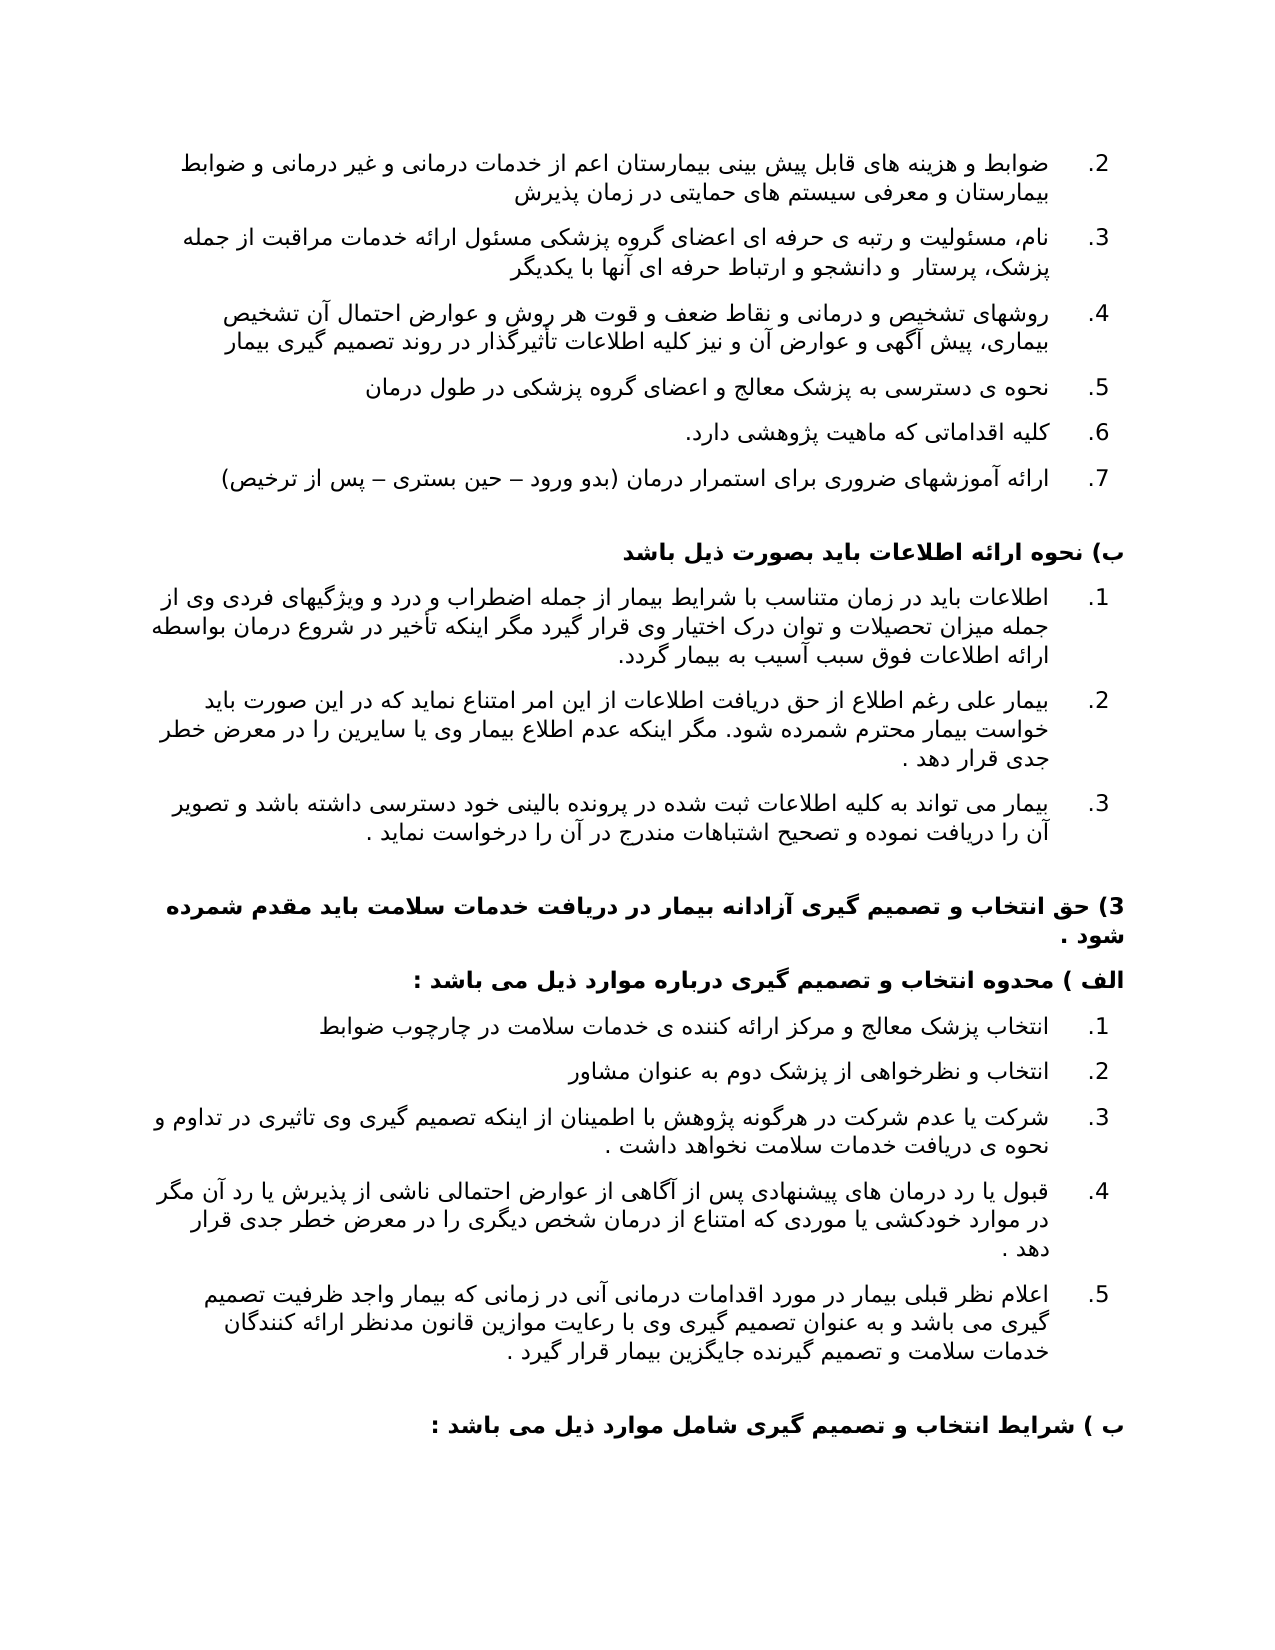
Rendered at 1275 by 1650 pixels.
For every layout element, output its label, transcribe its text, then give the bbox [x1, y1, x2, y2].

list روشهای تشخیص و درمانی و نقاط ضعف و قوت هر روش و عوارض احتمال آن تشخیص بیماری، پیش آگهی و عوارض آن و نیز کلیه اطلاعات تأثیرگذار در روند تصمیم گیری بیمار [150, 300, 1087, 355]
list ارائه آموزشهای ضروری برای استمرار درمان (بدو ورود – حین بستری – پس از ترخیص) [150, 465, 1087, 492]
list قبول یا رد درمان های پیشنهادی پس از آگاهی از عوارض احتمالی ناشی از پذیرش یا رد آن مگر در موارد خودکشی یا موردی که امتناع از درمان شخص دیگری را در معرض خطر جدی قرار دهد . [150, 1178, 1087, 1262]
text الف ) محدوه انتخاب و تصمیم گیری درباره موارد ذیل می باشد : [150, 967, 1125, 994]
list انتخاب و نظرخواهی از پزشک دوم به عنوان مشاور [150, 1058, 1087, 1085]
list بیمار علی رغم اطلاع از حق دریافت اطلاعات از این امر امتناع نماید که در این صورت باید خواست بیمار محترم شمرده شود. مگر اینکه عدم اطلاع بیمار وی یا سایرین را در معرض خطر جدی قرار دهد . [150, 687, 1087, 772]
list انتخاب پزشک معالج و مرکز ارائه کننده ی خدمات سلامت در چارچوب ضوابط [150, 1013, 1087, 1039]
list شرکت یا عدم شرکت در هرگونه پژوهش با اطمینان از اینکه تصمیم گیری وی تاثیری در تداوم و نحوه ی دریافت خدمات سلامت نخواهد داشت . [150, 1104, 1087, 1159]
list اعلام نظر قبلی بیمار در مورد اقدامات درمانی آنی در زمانی که بیمار واجد ظرفیت تصمیم گیری می باشد و به عنوان تصمیم گیری وی با رعایت موازین قانون مدنظر ارائه کنندگان خدمات سلامت و تصمیم گیرنده جایگزین بیمار قرار گیرد . [150, 1281, 1087, 1365]
list نحوه ی دسترسی به پزشک معالج و اعضای گروه پزشکی در طول درمان [150, 374, 1087, 401]
list کلیه اقداماتی که ماهیت پژوهشی دارد. [150, 419, 1087, 446]
text 3) حق انتخاب و تصمیم گیری آزادانه بیمار در دریافت خدمات سلامت باید مقدم شمرده شود . [150, 864, 1125, 949]
text ب) نحوه ارائه اطلاعات باید بصورت ذیل باشد [150, 510, 1125, 566]
list بیمار می تواند به کلیه اطلاعات ثبت شده در پرونده بالینی خود دسترسی داشته باشد و تصویر آن را دریافت نموده و تصحیح اشتباهات مندرج در آن را درخواست نماید . [150, 790, 1087, 846]
list ضوابط و هزینه های قابل پیش بینی بیمارستان اعم از خدمات درمانی و غیر درمانی و ضوابط بیمارستان و معرفی سیستم های حمایتی در زمان پذیرش [150, 150, 1087, 205]
text ب ) شرایط انتخاب و تصمیم گیری شامل موارد ذیل می باشد : [150, 1384, 1125, 1439]
list نام، مسئولیت و رتبه ی حرفه ای اعضای گروه پزشکی مسئول ارائه خدمات مراقبت از جمله پزشک، پرستار و دانشجو و ارتباط حرفه ای آنها با یکدیگر [150, 224, 1087, 281]
list اطلاعات باید در زمان متناسب با شرایط بیمار از جمله اضطراب و درد و ویژگیهای فردی وی از جمله میزان تحصیلات و توان درک اختیار وی قرار گیرد مگر اینکه تأخیر در شروع درمان بواسطه ارائه اطلاعات فوق سبب آسیب به بیمار گردد. [150, 584, 1087, 669]
